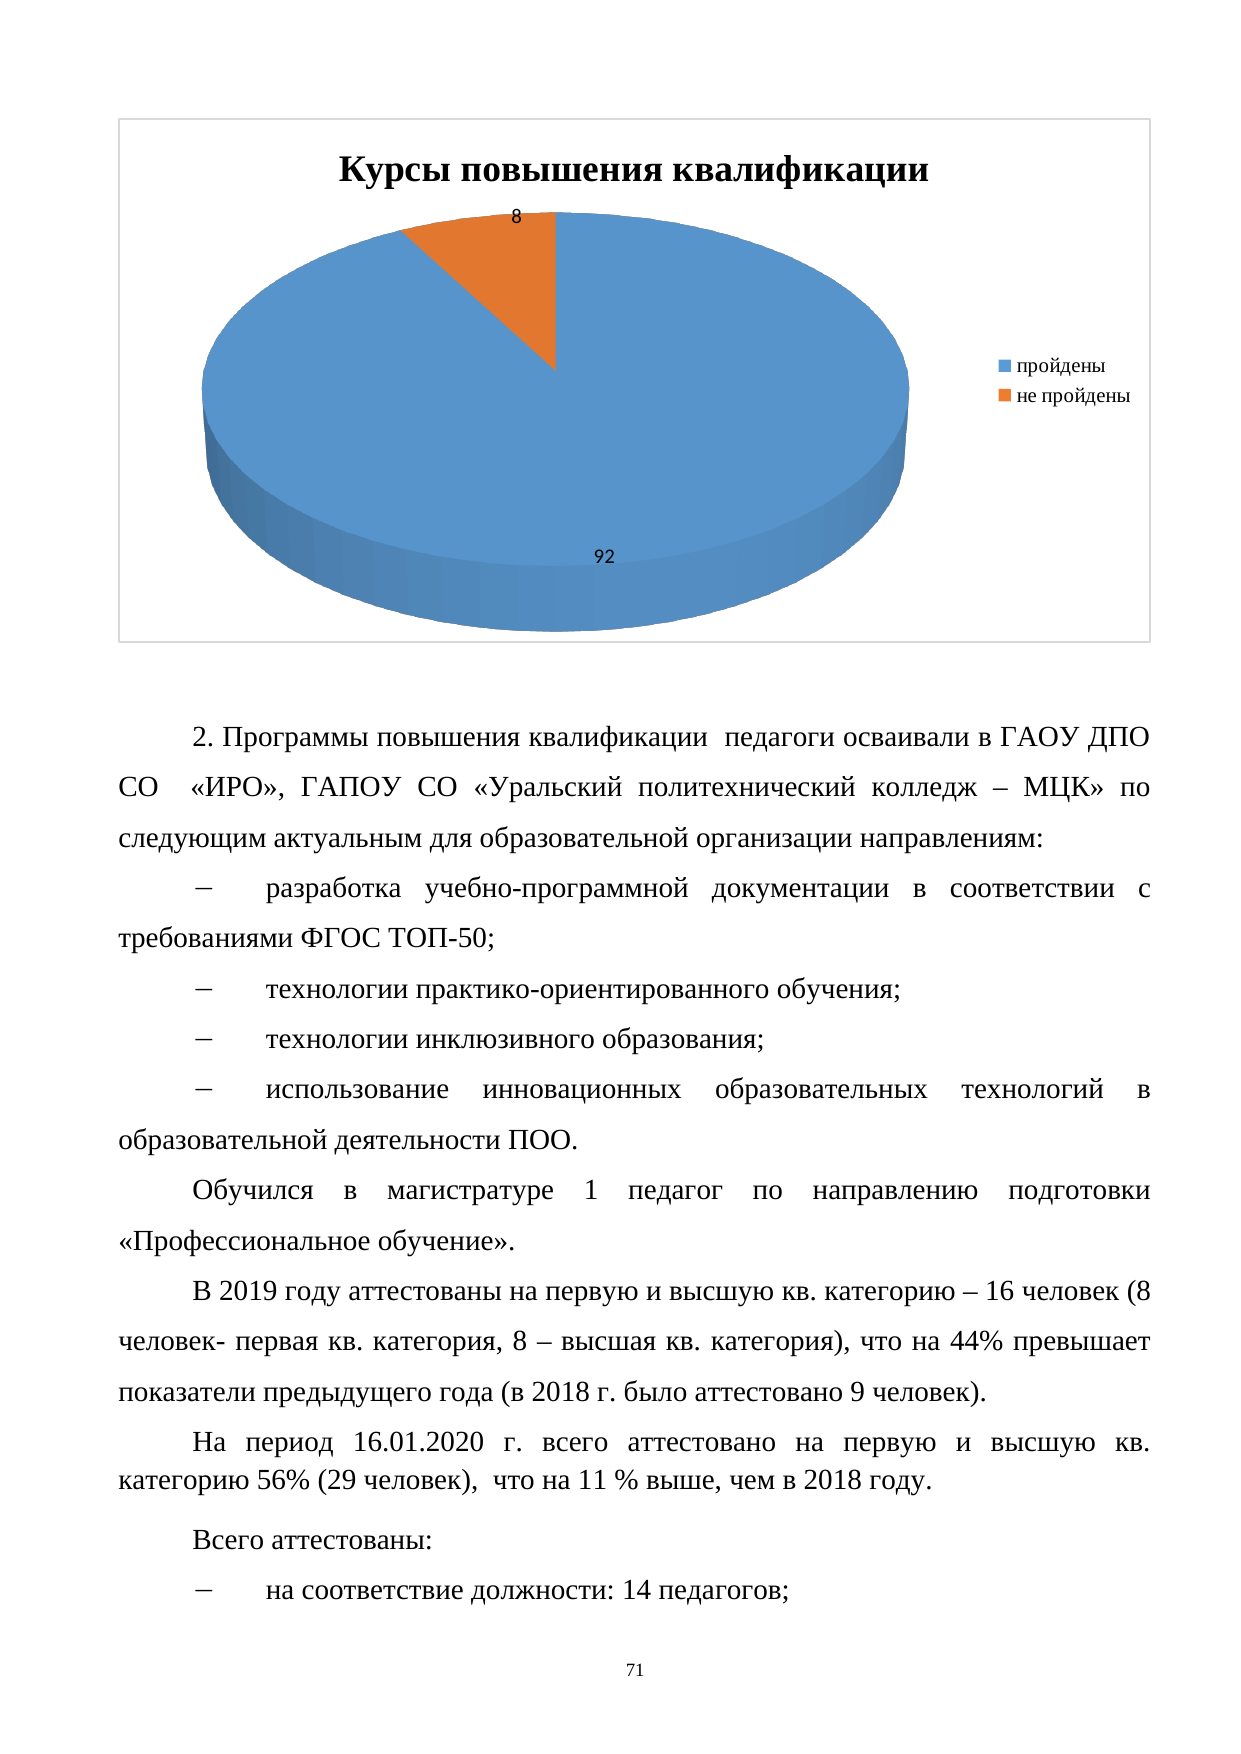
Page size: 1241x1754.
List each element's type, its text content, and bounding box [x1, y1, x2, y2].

list разработка учебно-программной документации в соответствии с требованиями ФГОС ТОП-50; [118, 870, 1152, 954]
list на соответствие должности: 14 педагогов; [118, 1572, 1152, 1606]
text В 2019 году аттестованы на первую и высшую кв. категорию – 16 человек (8 человек- первая кв. категория, 8 – высшая кв. категория), что на 44% превышает показатели предыдущего года (в 2018 г. было аттестовано 9 человек). [118, 1273, 1152, 1407]
text На период 16.01.2020 г. всего аттестовано на первую и высшую кв. категорию 56% (29 человек), что на 11 % выше, чем в 2018 году. [118, 1424, 1152, 1496]
list технологии инклюзивного образования; [118, 1021, 1152, 1055]
list использование инновационных образовательных технологий в образовательной деятельности ПОО. [118, 1072, 1152, 1156]
text Всего аттестованы: [118, 1522, 1152, 1555]
text 2. Программы повышения квалификации педагоги осваивали в ГАОУ ДПО СО «ИРО», ГАПОУ СО «Уральский политехнический колледж – МЦК» по следующим актуальным для образовательной организации направлениям: [118, 719, 1152, 853]
list технологии практико-ориентированного обучения; [118, 971, 1152, 1004]
text Обучился в магистратуре 1 педагог по направлению подготовки «Профессиональное обучение». [118, 1172, 1152, 1256]
